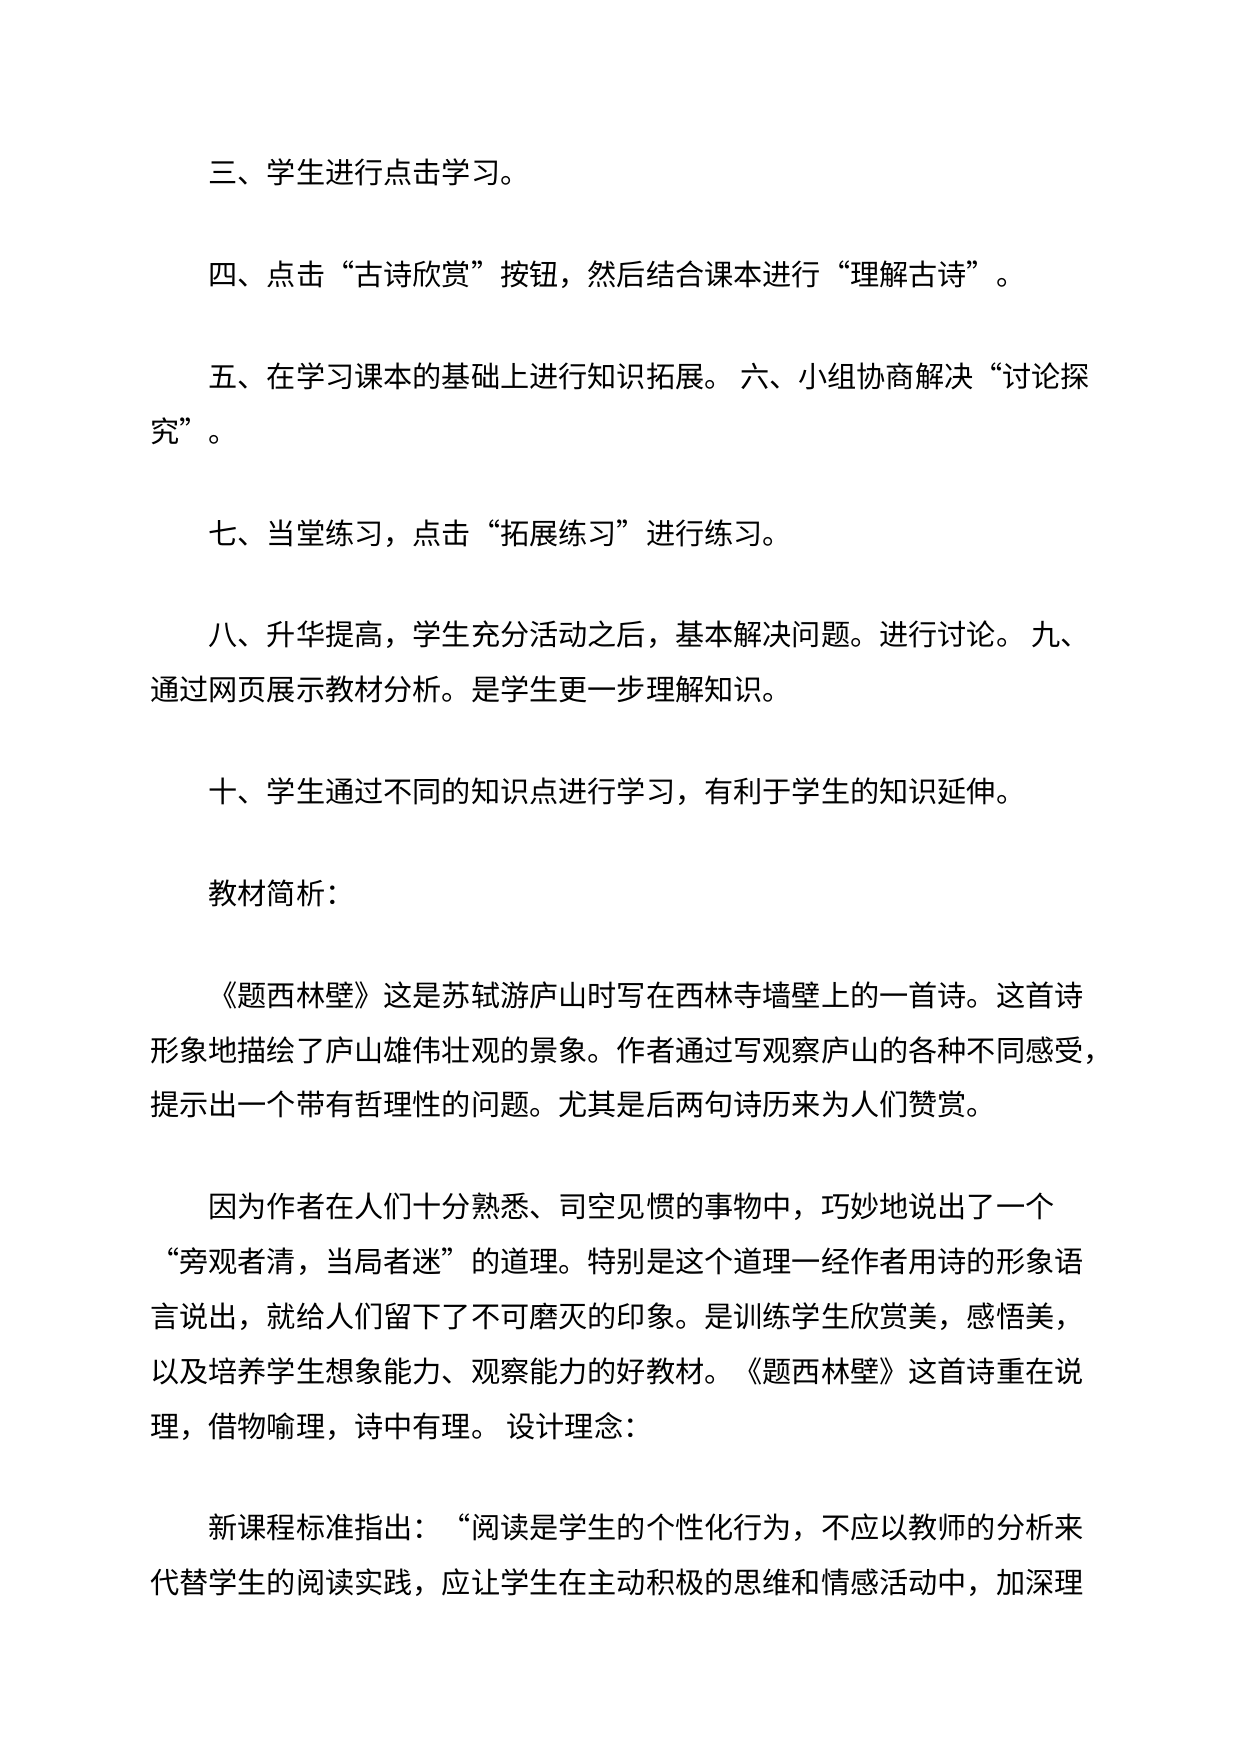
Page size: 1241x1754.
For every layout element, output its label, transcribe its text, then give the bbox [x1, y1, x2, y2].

text 四、点击“古诗欣赏”按钮，然后结合课本进行“理解古诗”。 [150, 252, 1090, 294]
text 《题西林壁》这是苏轼游庐山时写在西林寺墙壁上的一首诗。这首诗形象地描绘了庐山雄伟壮观的景象。作者通过写观察庐山的各种不同感受，提示出一个带有哲理性的问题。尤其是后两句诗历来为人们赞赏。 [150, 972, 1090, 1124]
text 三、学生进行点击学习。 [150, 150, 1090, 192]
text 五、在学习课本的基础上进行知识拓展。 六、小组协商解决“讨论探究”。 [150, 353, 1090, 451]
text 七、当堂练习，点击“拓展练习”进行练习。 [150, 510, 1090, 552]
text 八、升华提高，学生充分活动之后，基本解决问题。进行讨论。 九、通过网页展示教材分析。是学生更一步理解知识。 [150, 612, 1090, 709]
text 教材简析： [150, 870, 1090, 913]
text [150, 1505, 1090, 1602]
text 十、学生通过不同的知识点进行学习，有利于学生的知识延伸。 [150, 769, 1090, 811]
text 因为作者在人们十分熟悉、司空见惯的事物中，巧妙地说出了一个“旁观者清，当局者迷”的道理。特别是这个道理一经作者用诗的形象语言说出，就给人们留下了不可磨灭的印象。是训练学生欣赏美，感悟美，以及培养学生想象能力、观察能力的好教材。《题西林壁》这首诗重在说理，借物喻理，诗中有理。 设计理念： [150, 1184, 1090, 1446]
